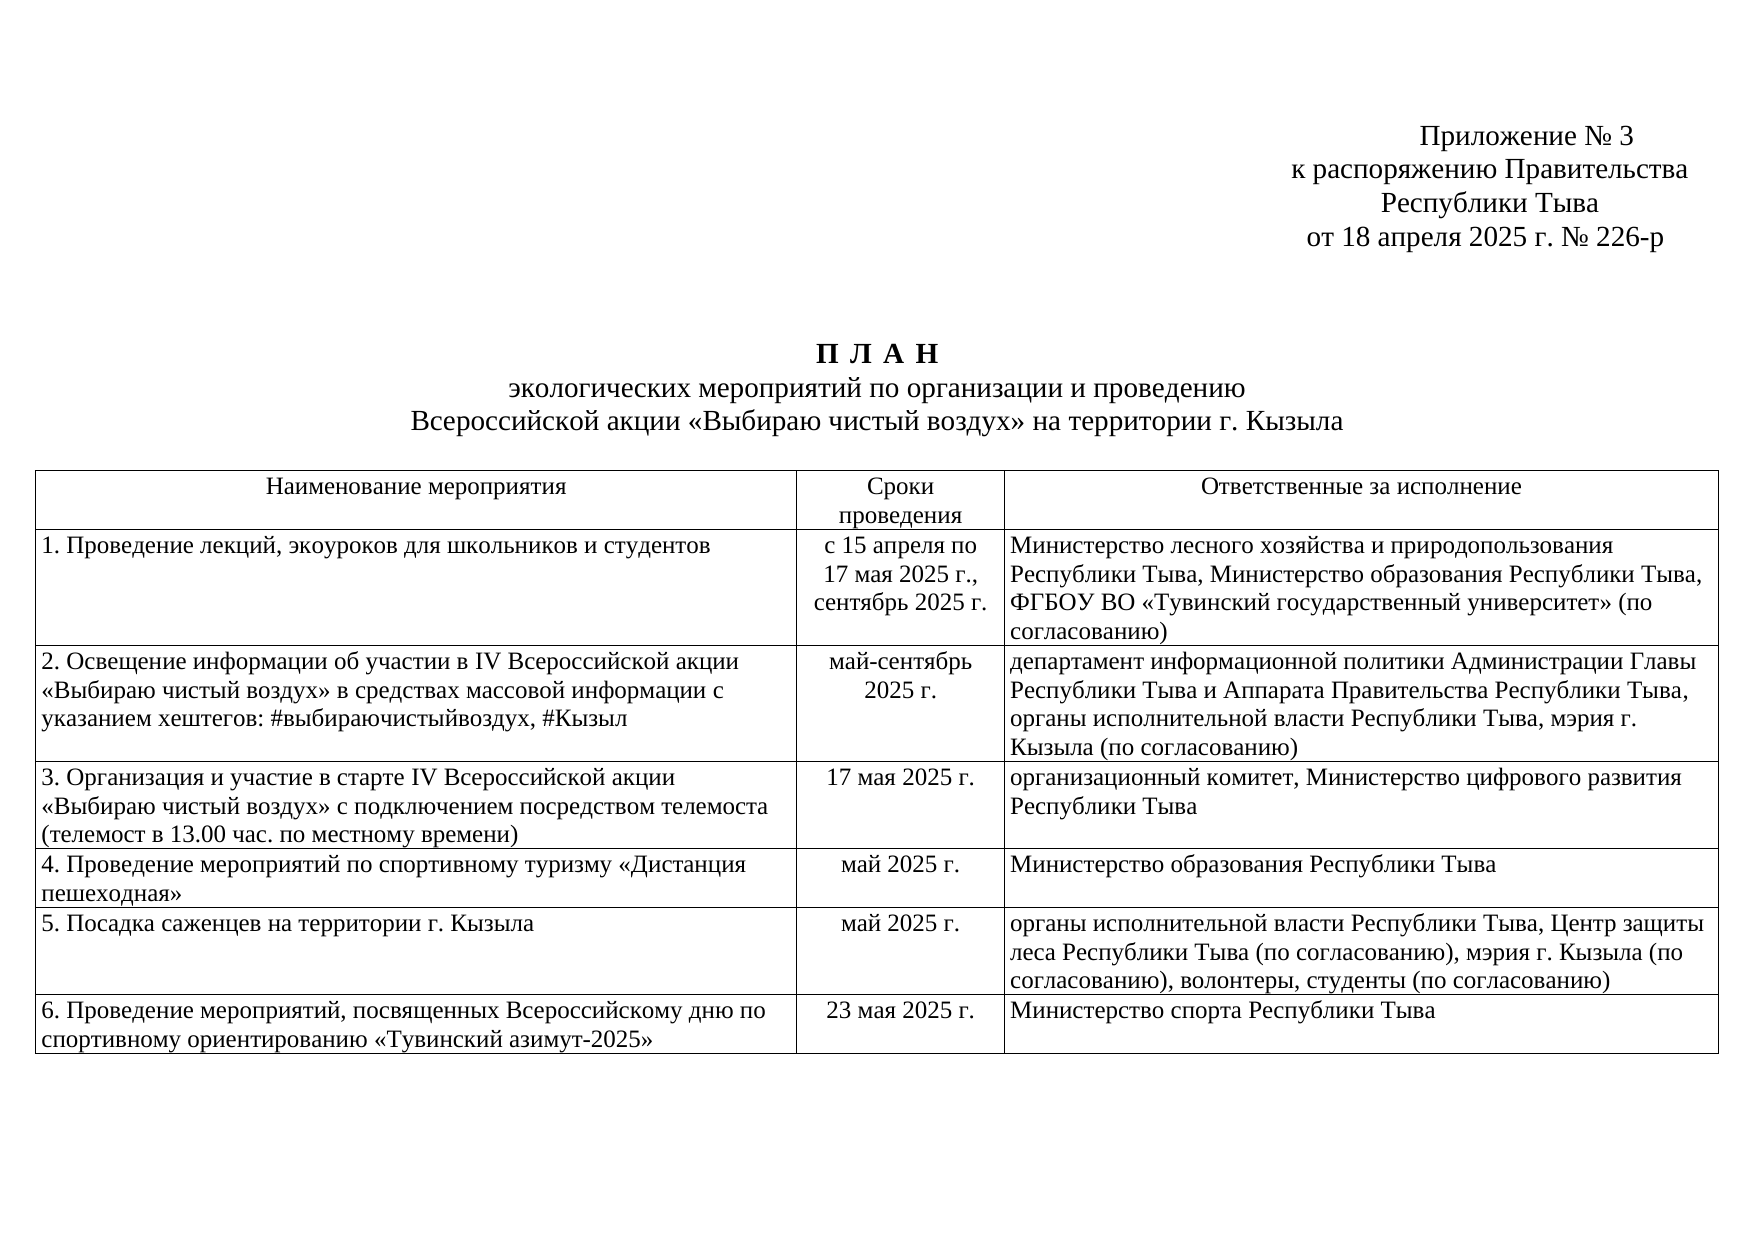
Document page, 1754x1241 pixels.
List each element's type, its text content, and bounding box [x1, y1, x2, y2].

table_cell 1. Проведение лекций, экоуроков для школьников и студентов [36, 530, 796, 645]
table_cell май 2025 г. [797, 849, 1004, 907]
table_cell Министерство образования Республики Тыва [1005, 849, 1718, 907]
table_cell май-сентябрь 2025 г. [797, 646, 1004, 761]
table_cell 3. Организация и участие в старте IV Всероссийской акции «Выбираю чистый воздух» с подключением посредством телемоста (телемост в 13.00 час. по местному времени) [36, 762, 796, 848]
table_header Сроки проведения [797, 471, 1004, 529]
table_cell 6. Проведение мероприятий, посвященных Всероссийскому дню по спортивному ориентированию «Тувинский азимут-2025» [36, 995, 796, 1053]
text Всероссийской акции «Выбираю чистый воздух» на территории г. Кызыла [59, 403, 1695, 437]
text П Л А Н [59, 336, 1695, 370]
table_cell с 15 апреля по 17 мая 2025 г., сентябрь 2025 г. [797, 530, 1004, 645]
table_cell 23 мая 2025 г. [797, 995, 1004, 1053]
table_header Ответственные за исполнение [1005, 471, 1718, 529]
table_cell 17 мая 2025 г. [797, 762, 1004, 848]
table_cell Министерство спорта Республики Тыва [1005, 995, 1718, 1053]
table_header Наименование мероприятия [36, 471, 796, 529]
text Приложение № 3 [1285, 118, 1695, 152]
table_cell органы исполнительной власти Республики Тыва, Центр защиты леса Республики Тыва (по согласованию), мэрия г. Кызыла (по согласованию), волонтеры, студенты (по согласованию) [1005, 908, 1718, 994]
table_cell организационный комитет, Министерство цифрового развития Республики Тыва [1005, 762, 1718, 848]
text от 18 апреля 2025 г. № 226-р [1165, 219, 1695, 252]
table_cell 5. Посадка саженцев на территории г. Кызыла [36, 908, 796, 994]
text Республики Тыва [1285, 185, 1695, 219]
table_cell департамент информационной политики Администрации Главы Республики Тыва и Аппарата Правительства Республики Тыва, органы исполнительной власти Республики Тыва, мэрия г. Кызыла (по согласованию) [1005, 646, 1718, 761]
table_cell 2. Освещение информации об участии в IV Всероссийской акции «Выбираю чистый воздух» в средствах массовой информации с указанием хештегов: #выбираючистыйвоздух, #Кызыл [36, 646, 796, 761]
table_cell 4. Проведение мероприятий по спортивному туризму «Дистанция пешеходная» [36, 849, 796, 907]
table_cell Министерство лесного хозяйства и природопользования Республики Тыва, Министерство образования Республики Тыва, ФГБОУ ВО «Тувинский государственный университет» (по согласованию) [1005, 530, 1718, 645]
table_cell май 2025 г. [797, 908, 1004, 994]
text к распоряжению Правительства [1285, 152, 1695, 185]
text экологических мероприятий по организации и проведению [59, 370, 1695, 403]
